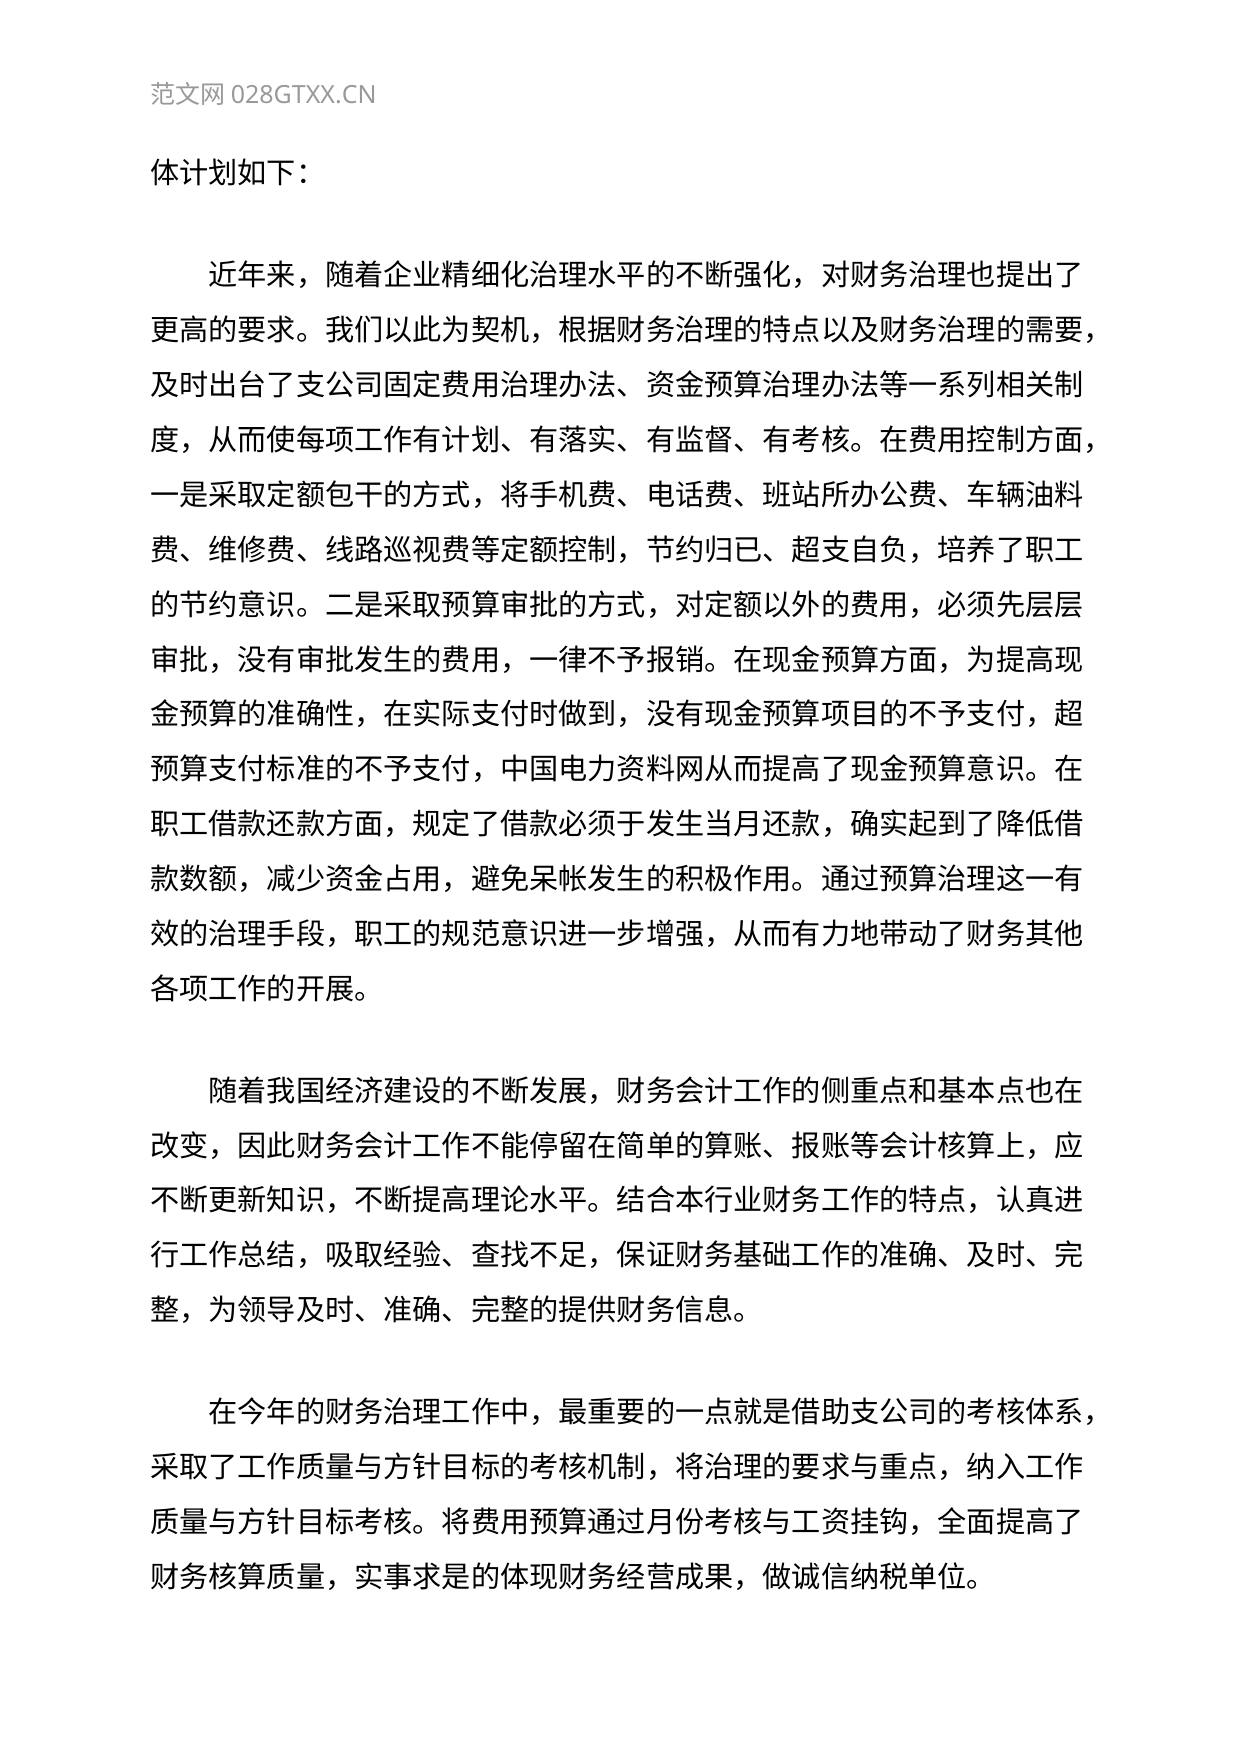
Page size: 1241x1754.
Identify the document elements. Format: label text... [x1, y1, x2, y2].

text 近年来，随着企业精细化治理水平的不断强化，对财务治理也提出了更高的要求。我们以此为契机，根据财务治理的特点以及财务治理的需要，及时出台了支公司固定费用治理办法、资金预算治理办法等一系列相关制度，从而使每项工作有计划、有落实、有监督、有考核。在费用控制方面，一是采取定额包干的方式，将手机费、电话费、班站所办公费、车辆油料费、维修费、线路巡视费等定额控制，节约归已、超支自负，培养了职工的节约意识。二是采取预算审批的方式，对定额以外的费用，必须先层层审批，没有审批发生的费用，一律不予报销。在现金预算方面，为提高现金预算的准确性，在实际支付时做到，没有现金预算项目的不予支付，超预算支付标准的不予支付，中国电力资料网从而提高了现金预算意识。在职工借款还款方面，规定了借款必须于发生当月还款，确实起到了降低借款数额，减少资金占用，避免呆帐发生的积极作用。通过预算治理这一有效的治理手段，职工的规范意识进一步增强，从而有力地带动了财务其他各项工作的开展。 [150, 252, 1090, 1008]
text 随着我国经济建设的不断发展，财务会计工作的侧重点和基本点也在改变，因此财务会计工作不能停留在简单的算账、报账等会计核算上，应不断更新知识，不断提高理论水平。结合本行业财务工作的特点，认真进行工作总结，吸取经验、查找不足，保证财务基础工作的准确、及时、完整，为领导及时、准确、完整的提供财务信息。 [150, 1067, 1090, 1329]
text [150, 150, 1090, 192]
text 在今年的财务治理工作中，最重要的一点就是借助支公司的考核体系，采取了工作质量与方针目标的考核机制，将治理的要求与重点，纳入工作质量与方针目标考核。将费用预算通过月份考核与工资挂钩，全面提高了财务核算质量，实事求是的体现财务经营成果，做诚信纳税单位。 [150, 1388, 1090, 1596]
